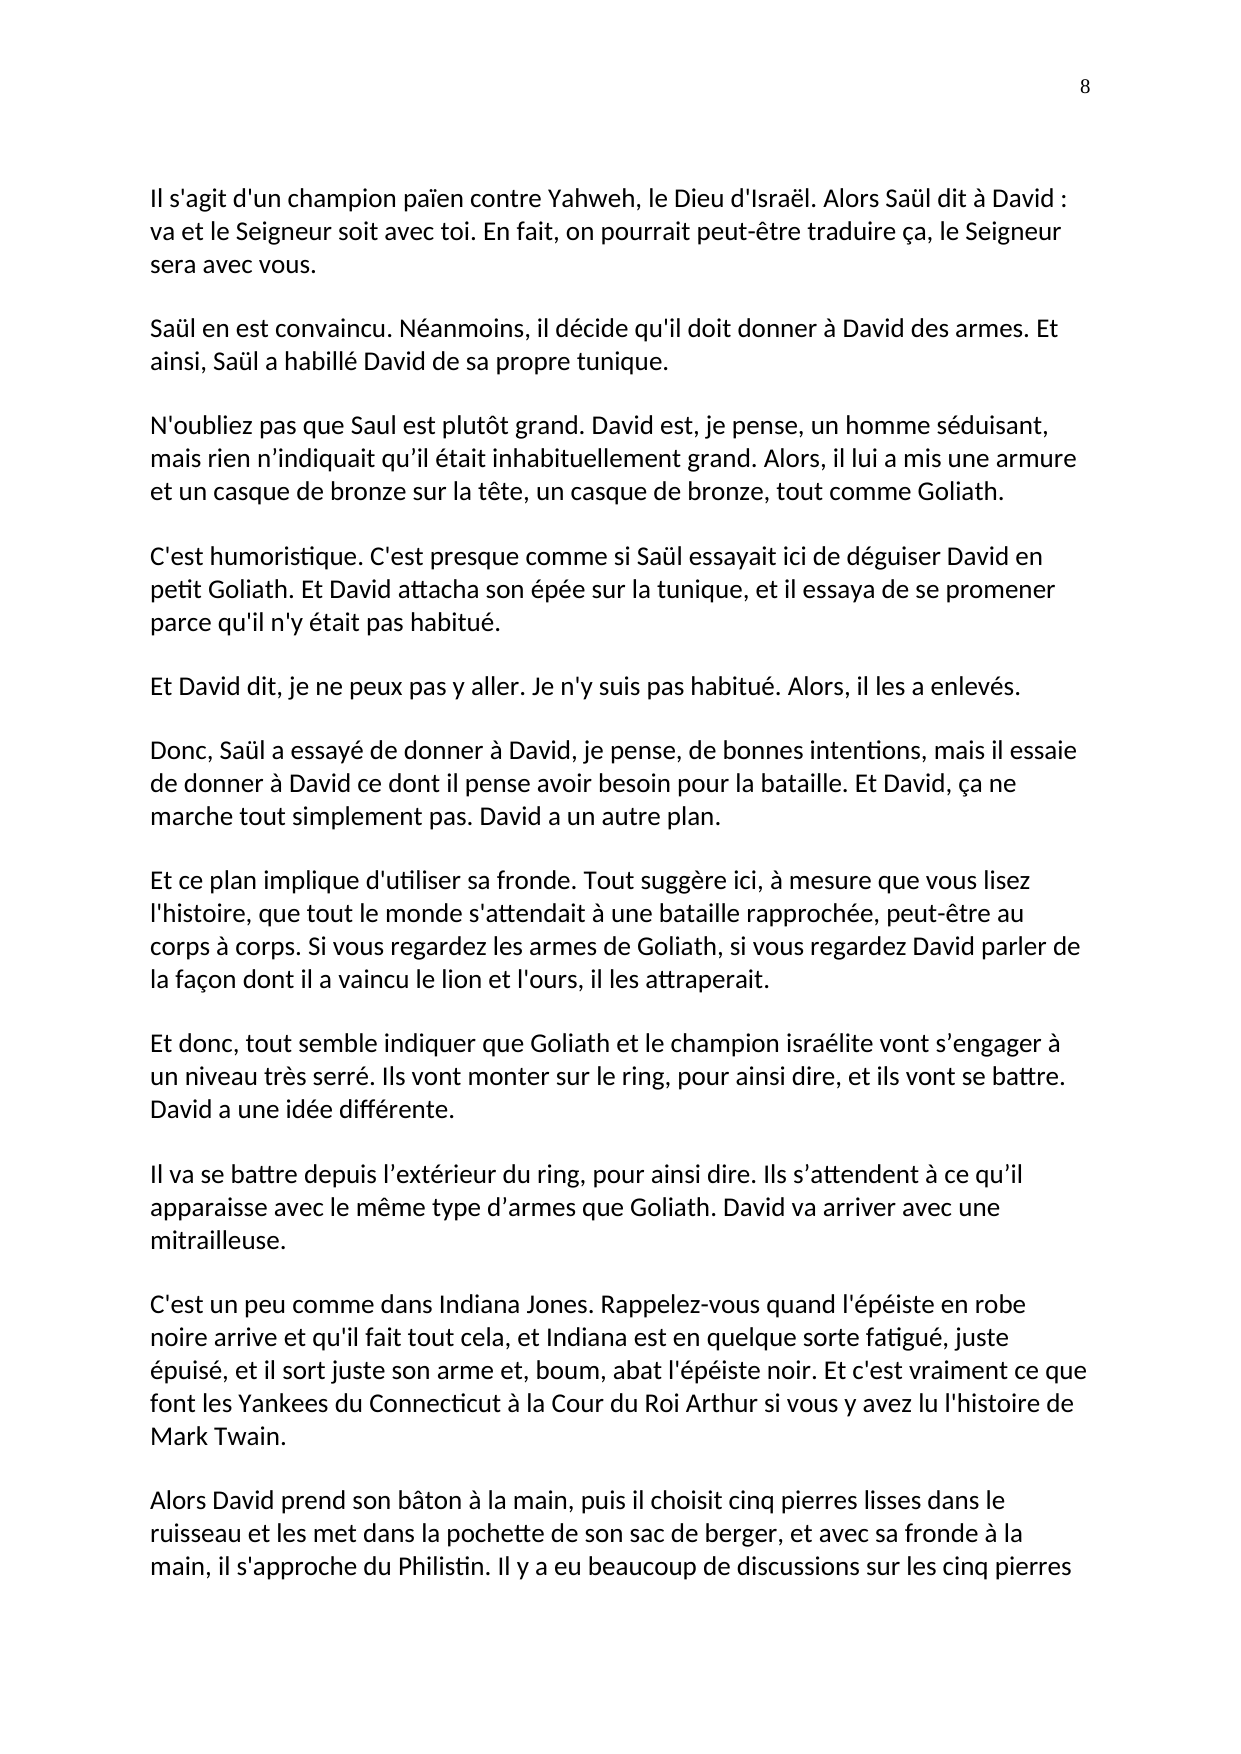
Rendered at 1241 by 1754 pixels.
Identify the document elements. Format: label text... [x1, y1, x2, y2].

text Saül en est convaincu. Néanmoins, il décide qu'il doit donner à David des armes. Et ainsi, Saül a habillé David de sa propre tunique. [150, 311, 1090, 377]
text C'est humoristique. C'est presque comme si Saül essayait ici de déguiser David en petit Goliath. Et David attacha son épée sur la tunique, et il essaya de se promener parce qu'il n'y était pas habitué. [150, 539, 1090, 638]
text C'est un peu comme dans Indiana Jones. Rappelez-vous quand l'épéiste en robe noire arrive et qu'il fait tout cela, et Indiana est en quelque sorte fatigué, juste épuisé, et il sort juste son arme et, boum, abat l'épéiste noir. Et c'est vraiment ce que font les Yankees du Connecticut à la Cour du Roi Arthur si vous y avez lu l'histoire de Mark Twain. [150, 1287, 1090, 1452]
text Donc, Saül a essayé de donner à David, je pense, de bonnes intentions, mais il essaie de donner à David ce dont il pense avoir besoin pour la bataille. Et David, ça ne marche tout simplement pas. David a un autre plan. [150, 733, 1090, 832]
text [150, 1483, 1090, 1582]
text Il va se battre depuis l’extérieur du ring, pour ainsi dire. Ils s’attendent à ce qu’il apparaisse avec le même type d’armes que Goliath. David va arriver avec une mitrailleuse. [150, 1157, 1090, 1256]
text Et ce plan implique d'utiliser sa fronde. Tout suggère ici, à mesure que vous lisez l'histoire, que tout le monde s'attendait à une bataille rapprochée, peut-être au corps à corps. Si vous regardez les armes de Goliath, si vous regardez David parler de la façon dont il a vaincu le lion et l'ours, il les attraperait. [150, 863, 1090, 995]
text Et donc, tout semble indiquer que Goliath et le champion israélite vont s’engager à un niveau très serré. Ils vont monter sur le ring, pour ainsi dire, et ils vont se battre. David a une idée différente. [150, 1027, 1090, 1126]
text Et David dit, je ne peux pas y aller. Je n'y suis pas habitué. Alors, il les a enlevés. [150, 669, 1090, 702]
text Il s'agit d'un champion païen contre Yahweh, le Dieu d'Israël. Alors Saül dit à David : va et le Seigneur soit avec toi. En fait, on pourrait peut-être traduire ça, le Seigneur sera avec vous. [150, 181, 1090, 280]
text N'oubliez pas que Saul est plutôt grand. David est, je pense, un homme séduisant, mais rien n’indiquait qu’il était inhabituellement grand. Alors, il lui a mis une armure et un casque de bronze sur la tête, un casque de bronze, tout comme Goliath. [150, 408, 1090, 508]
